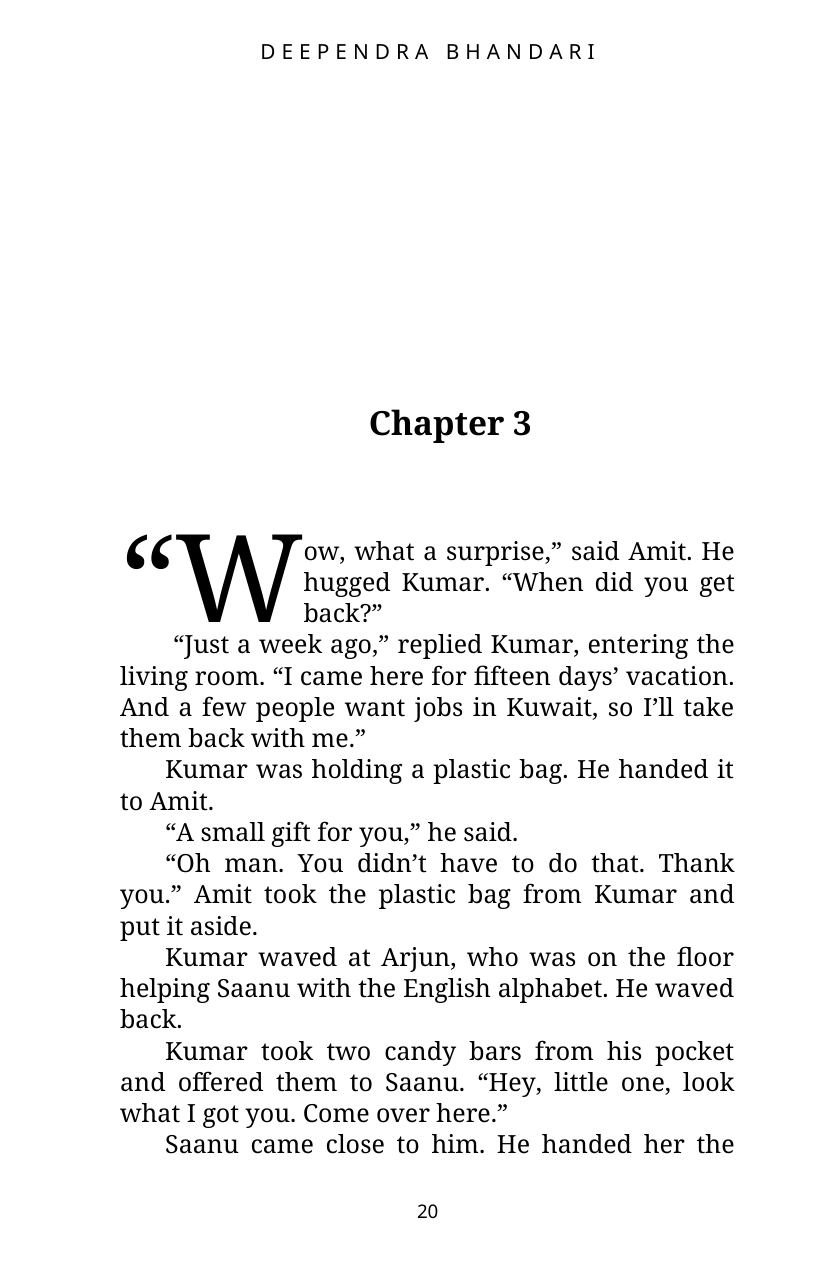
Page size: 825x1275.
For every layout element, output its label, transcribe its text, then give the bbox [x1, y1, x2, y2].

text “Just a week ago,” replied Kumar, entering the living room. “I came here for fifteen days’ vacation. And a few people want jobs in Kuwait, so I’ll take them back with me.” [120, 629, 735, 754]
text Kumar took two candy bars from his pocket and offered them to Saanu. “Hey, little one, look what I got you. Come over here.” [120, 1035, 735, 1129]
text “A small gift for you,” he said. [120, 816, 735, 847]
text Kumar waved at Arjun, who was on the floor helping Saanu with the English alphabet. He waved back. [120, 941, 735, 1035]
text Kumar was holding a plastic bag. He handed it to Amit. [120, 754, 735, 816]
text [120, 1129, 735, 1160]
text “Oh man. You didn’t have to do that. Thank you.” Amit took the plastic bag from Kumar and put it aside. [120, 847, 735, 941]
text Chapter 3 [120, 410, 735, 441]
text ow, what a surprise,” said Amit. He hugged Kumar. “When did you get back?” [120, 535, 735, 629]
